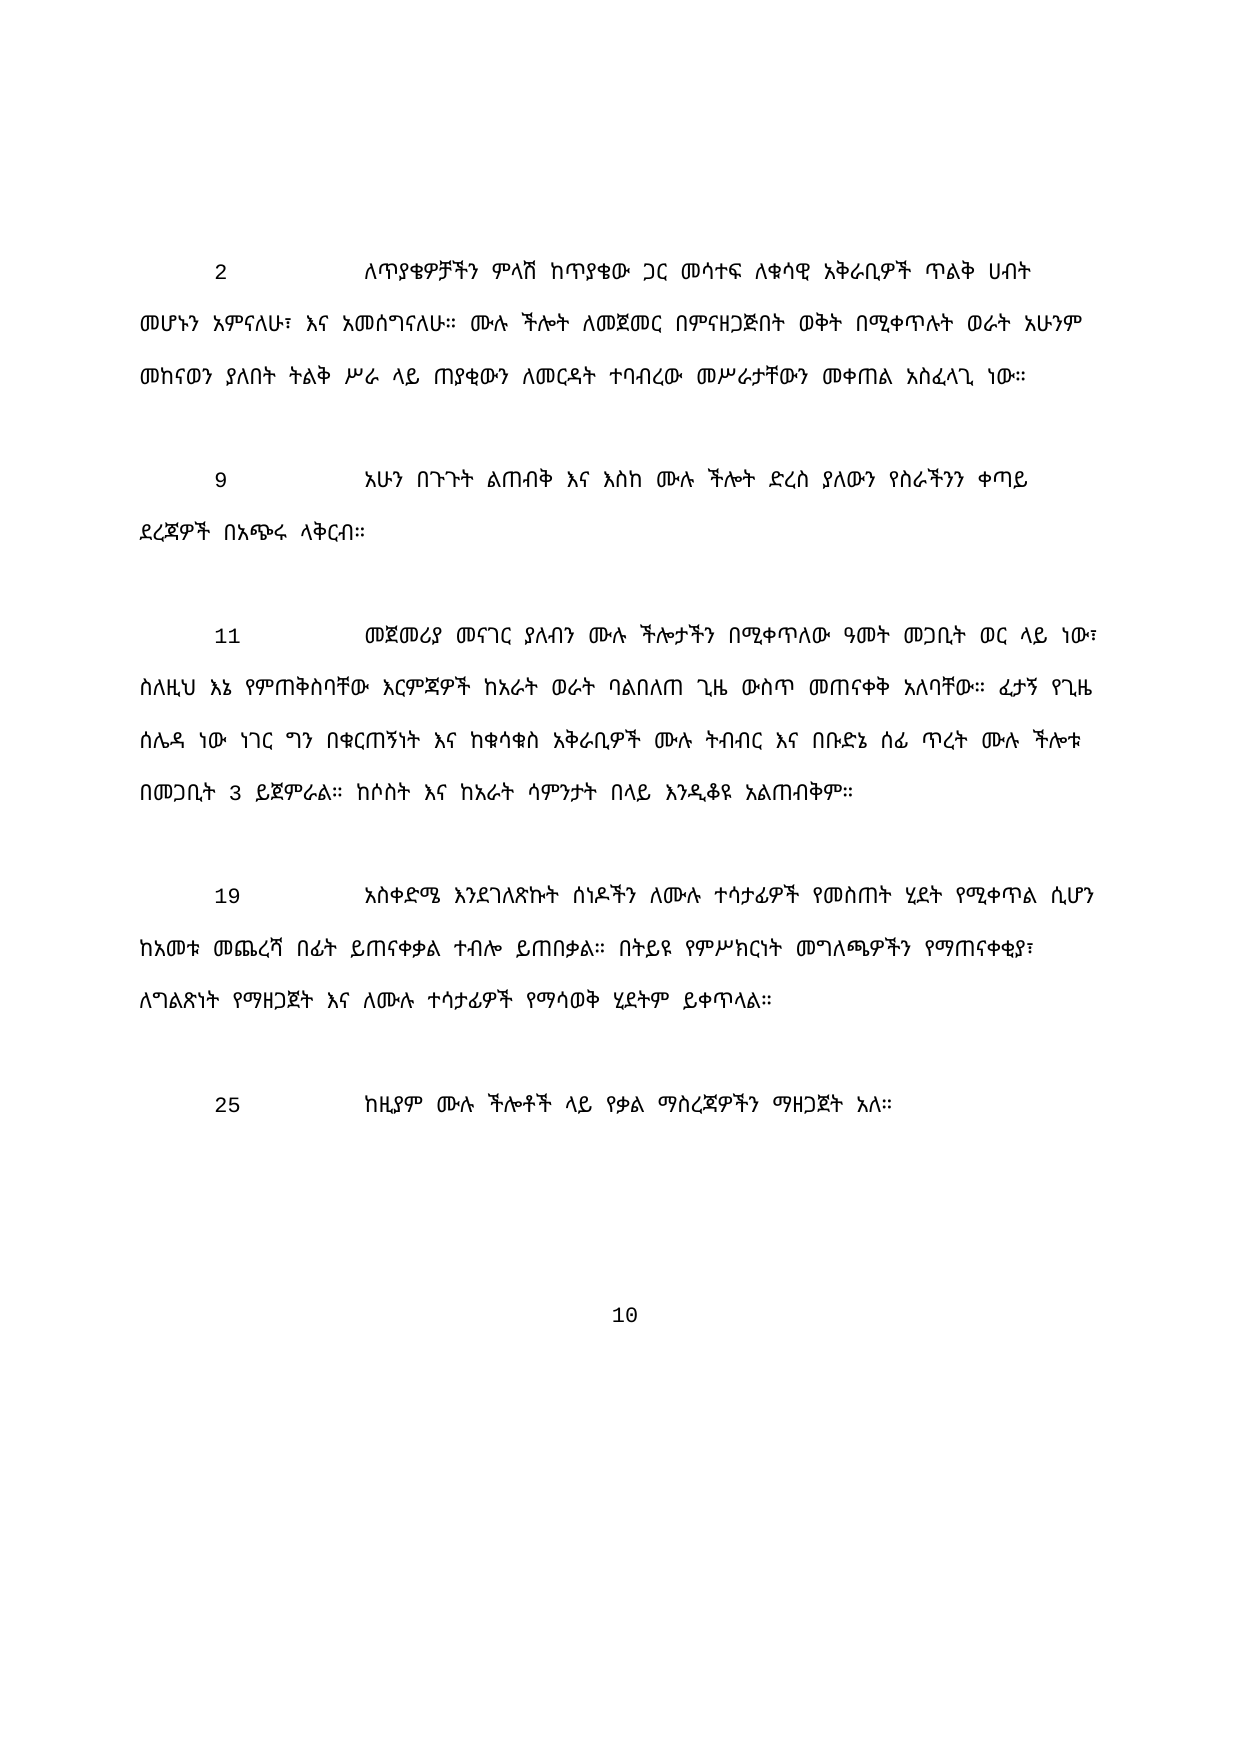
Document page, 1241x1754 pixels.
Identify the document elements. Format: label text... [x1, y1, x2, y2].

text 19 አስቀድሜ እንደገለጽኩት ሰነዶችን ለሙሉ ተሳታፊዎች የመስጠት ሂደት የሚቀጥል ሲሆን ከአመቱ መጨረሻ በፊት ይጠናቀቃል ተብሎ ይጠበቃል። በትይዩ የምሥክርነት መግለጫዎችን የማጠናቀቂያ፣ ለግልጽነት የማዘጋጀት እና ለሙሉ ተሳታፊዎች የማሳወቅ ሂደትም ይቀጥላል። [139, 883, 1101, 1015]
text 11 መጀመሪያ መናገር ያለብን ሙሉ ችሎታችን በሚቀጥለው ዓመት መጋቢት ወር ላይ ነው፣ ስለዚህ እኔ የምጠቅስባቸው እርምጃዎች ከአራት ወራት ባልበለጠ ጊዜ ውስጥ መጠናቀቅ አለባቸው። ፈታኝ የጊዜ ሰሌዳ ነው ነገር ግን በቁርጠኝነት እና ከቁሳቁስ አቅራቢዎች ሙሉ ትብብር እና በቡድኔ ሰፊ ጥረት ሙሉ ችሎቱ በመጋቢት 3 ይጀምራል። ከሶስት እና ከአራት ሳምንታት በላይ እንዲቆዩ አልጠብቅም። [139, 623, 1101, 807]
text 25 ከዚያም ሙሉ ችሎቶች ላይ የቃል ማስረጃዎችን ማዘጋጀት አለ። [139, 1092, 1101, 1118]
text 10 [139, 1304, 1101, 1329]
text 2 ለጥያቄዎቻችን ምላሽ ከጥያቄው ጋር መሳተፍ ለቁሳዊ አቅራቢዎች ጥልቅ ሀብት መሆኑን አምናለሁ፣ እና አመሰግናለሁ። ሙሉ ችሎት ለመጀመር በምናዘጋጅበት ወቅት በሚቀጥሉት ወራት አሁንም መከናወን ያለበት ትልቅ ሥራ ላይ ጠያቂውን ለመርዳት ተባብረው መሥራታቸውን መቀጠል አስፈላጊ ነው። [139, 259, 1101, 391]
text 9 አሁን በጉጉት ልጠብቅ እና እስከ ሙሉ ችሎት ድረስ ያለውን የስራችንን ቀጣይ ደረጃዎች በአጭሩ ላቅርብ። [139, 467, 1101, 547]
